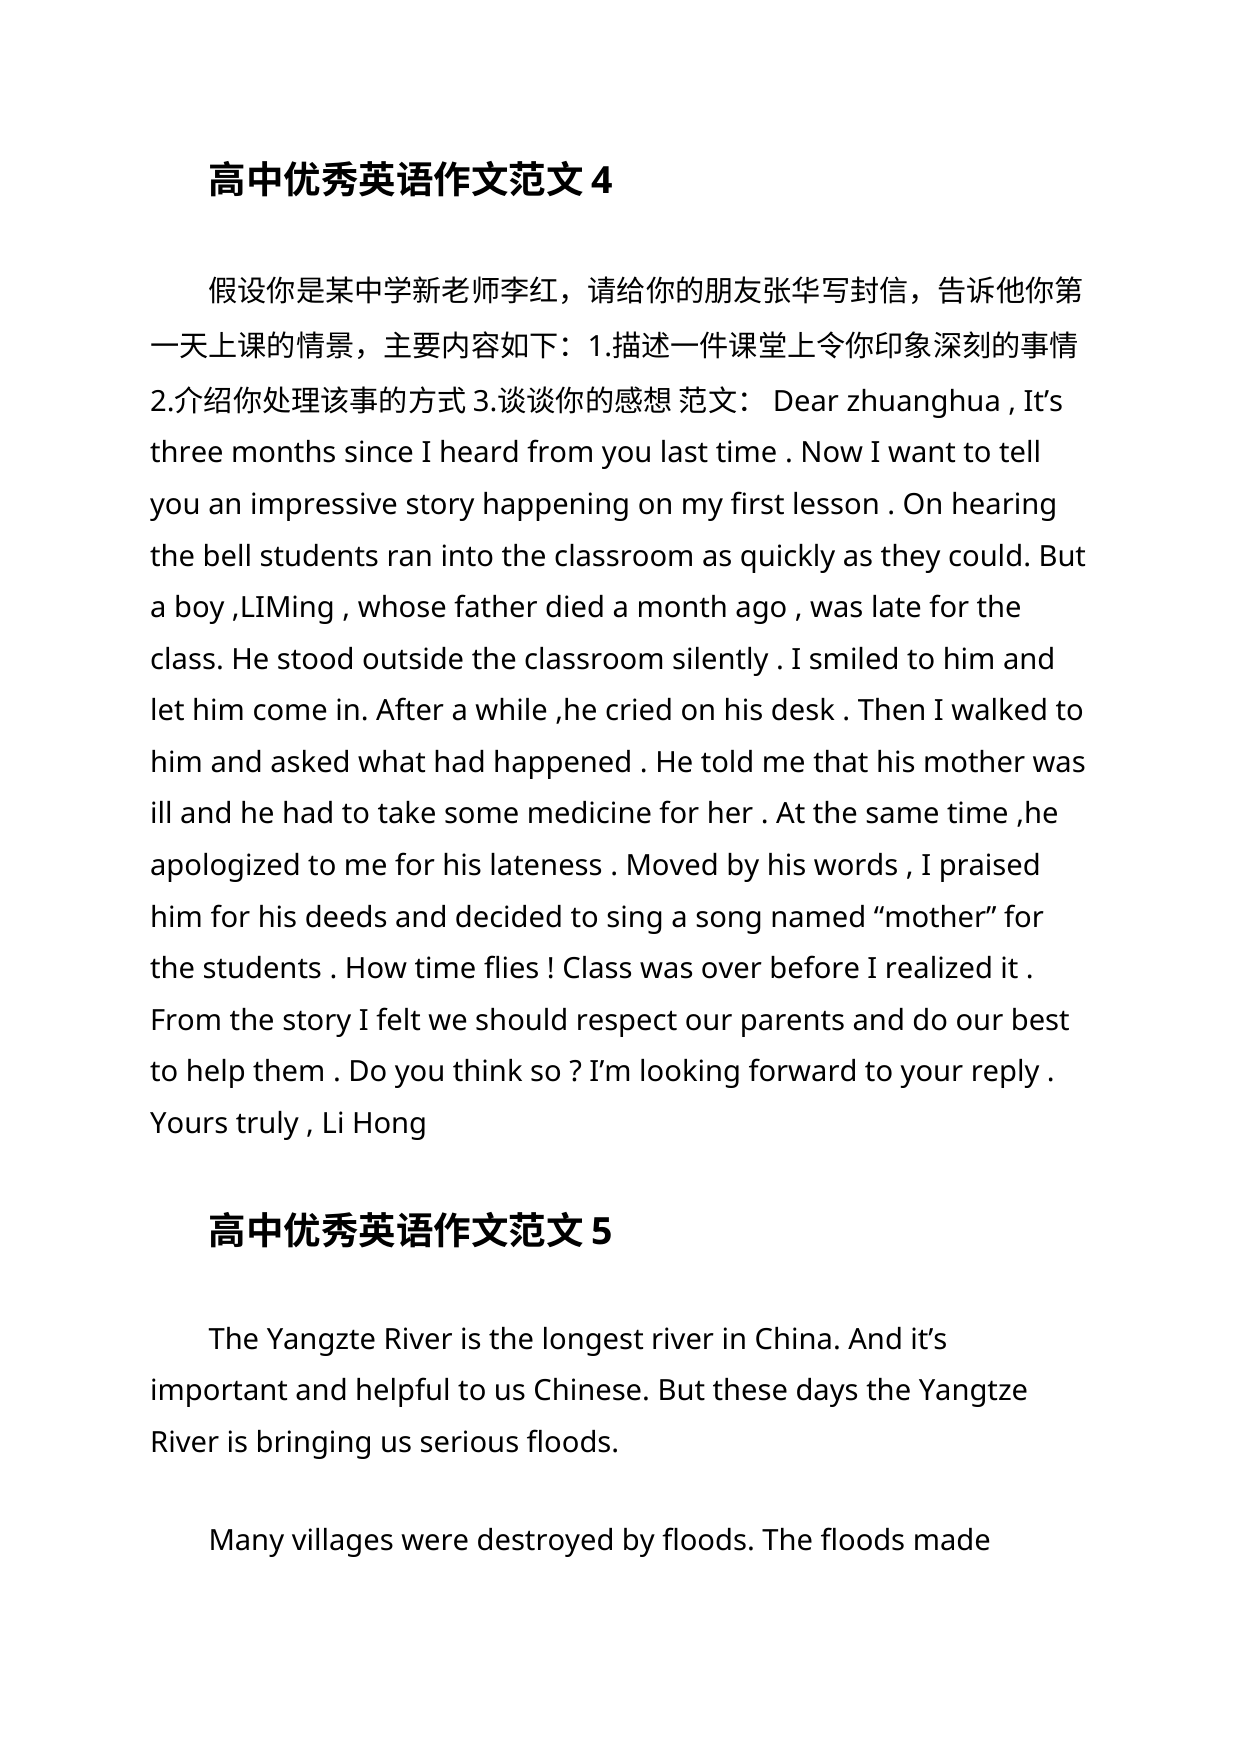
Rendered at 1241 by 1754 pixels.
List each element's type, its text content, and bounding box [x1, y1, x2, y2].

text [150, 1520, 1090, 1559]
text The Yangzte River is the longest river in China. And it’s important and helpful to us Chinese. But these days the Yangtze River is bringing us serious floods. [150, 1318, 1090, 1461]
text 高中优秀英语作文范文5 [150, 1201, 1090, 1255]
text 高中优秀英语作文范文4 [150, 150, 1090, 204]
text 假设你是某中学新老师李红，请给你的朋友张华写封信，告诉他你第一天上课的情景，主要内容如下：1.描述一件课堂上令你印象深刻的事情 2.介绍你处理该事的方式 3.谈谈你的感想 范文： Dear zhuanghua , It’s three months since I heard from you last time . Now I want to tell you an impressive story happening on my first lesson . On hearing the bell students ran into the classroom as quickly as they could. But a boy ,LIMing , whose father died a month ago , was late for the class. He stood outside the classroom silently . I smiled to him and let him come in. After a while ,he cried on his desk . Then I walked to him and asked what had happened . He told me that his mother was ill and he had to take some medicine for her . At the same time ,he apologized to me for his lateness . Moved by his words , I praised him for his deeds and decided to sing a song named “mother” for the students . How time flies ! Class was over before I realized it . From the story I felt we should respect our parents and do our best to help them . Do you think so ? I’m looking forward to your reply . Yours truly , Li Hong [150, 268, 1090, 1142]
